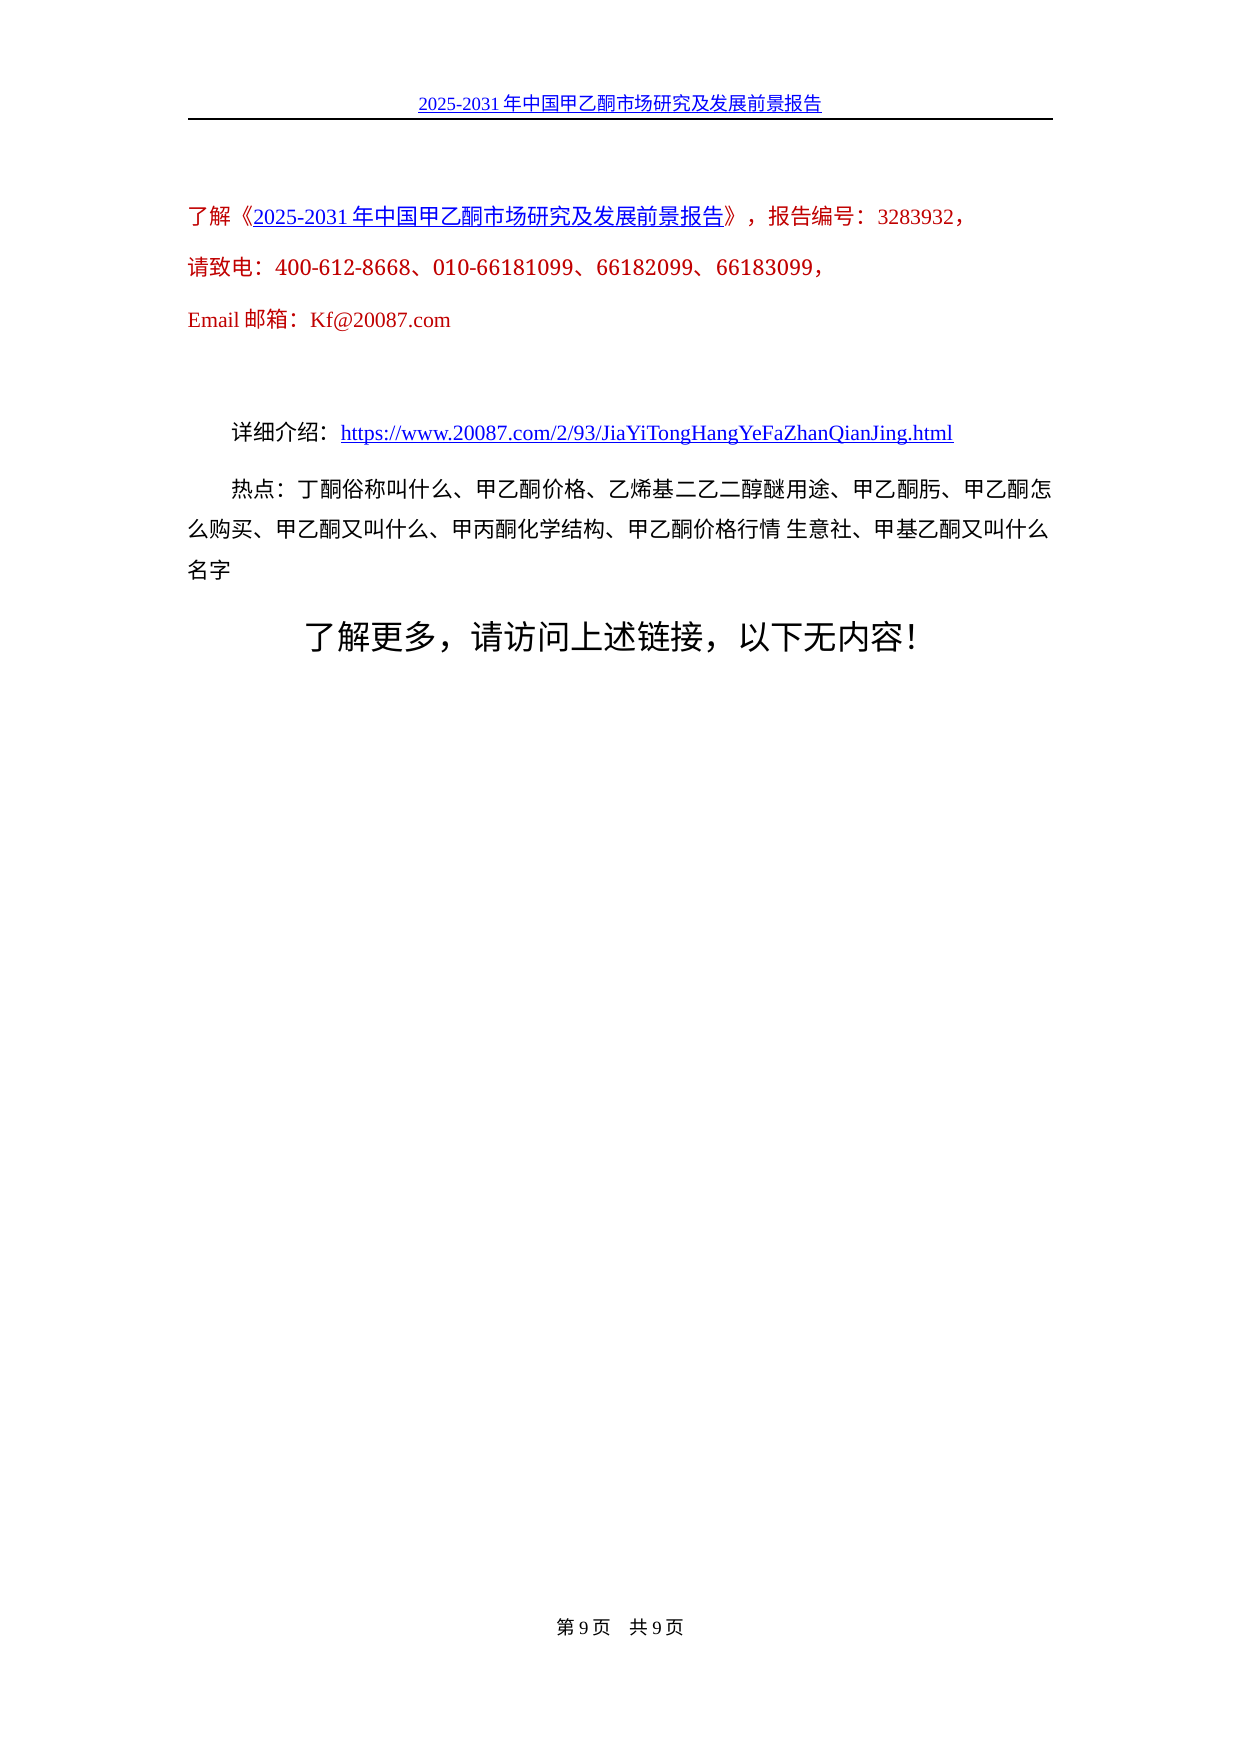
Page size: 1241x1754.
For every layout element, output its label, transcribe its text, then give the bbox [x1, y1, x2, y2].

text Email邮箱：Kf@20087.com [187, 302, 1053, 334]
title 了解更多，请访问上述链接，以下无内容！ [187, 603, 1053, 668]
text 请致电：400-612-8668、010-66181099、66182099、66183099， [187, 250, 1053, 283]
text 热点：丁酮俗称叫什么、甲乙酮价格、乙烯基二乙二醇醚用途、甲乙酮肟、甲乙酮怎么购买、甲乙酮又叫什么、甲丙酮化学结构、甲乙酮价格行情 生意社、甲基乙酮又叫什么名字 [187, 471, 1053, 585]
text 详细介绍：https://www.20087.com/2/93/JiaYiTongHangYeFaZhanQianJing.html [187, 414, 1053, 447]
text 了解《2025-2031年中国甲乙酮市场研究及发展前景报告》，报告编号：3283932， [187, 198, 1053, 231]
